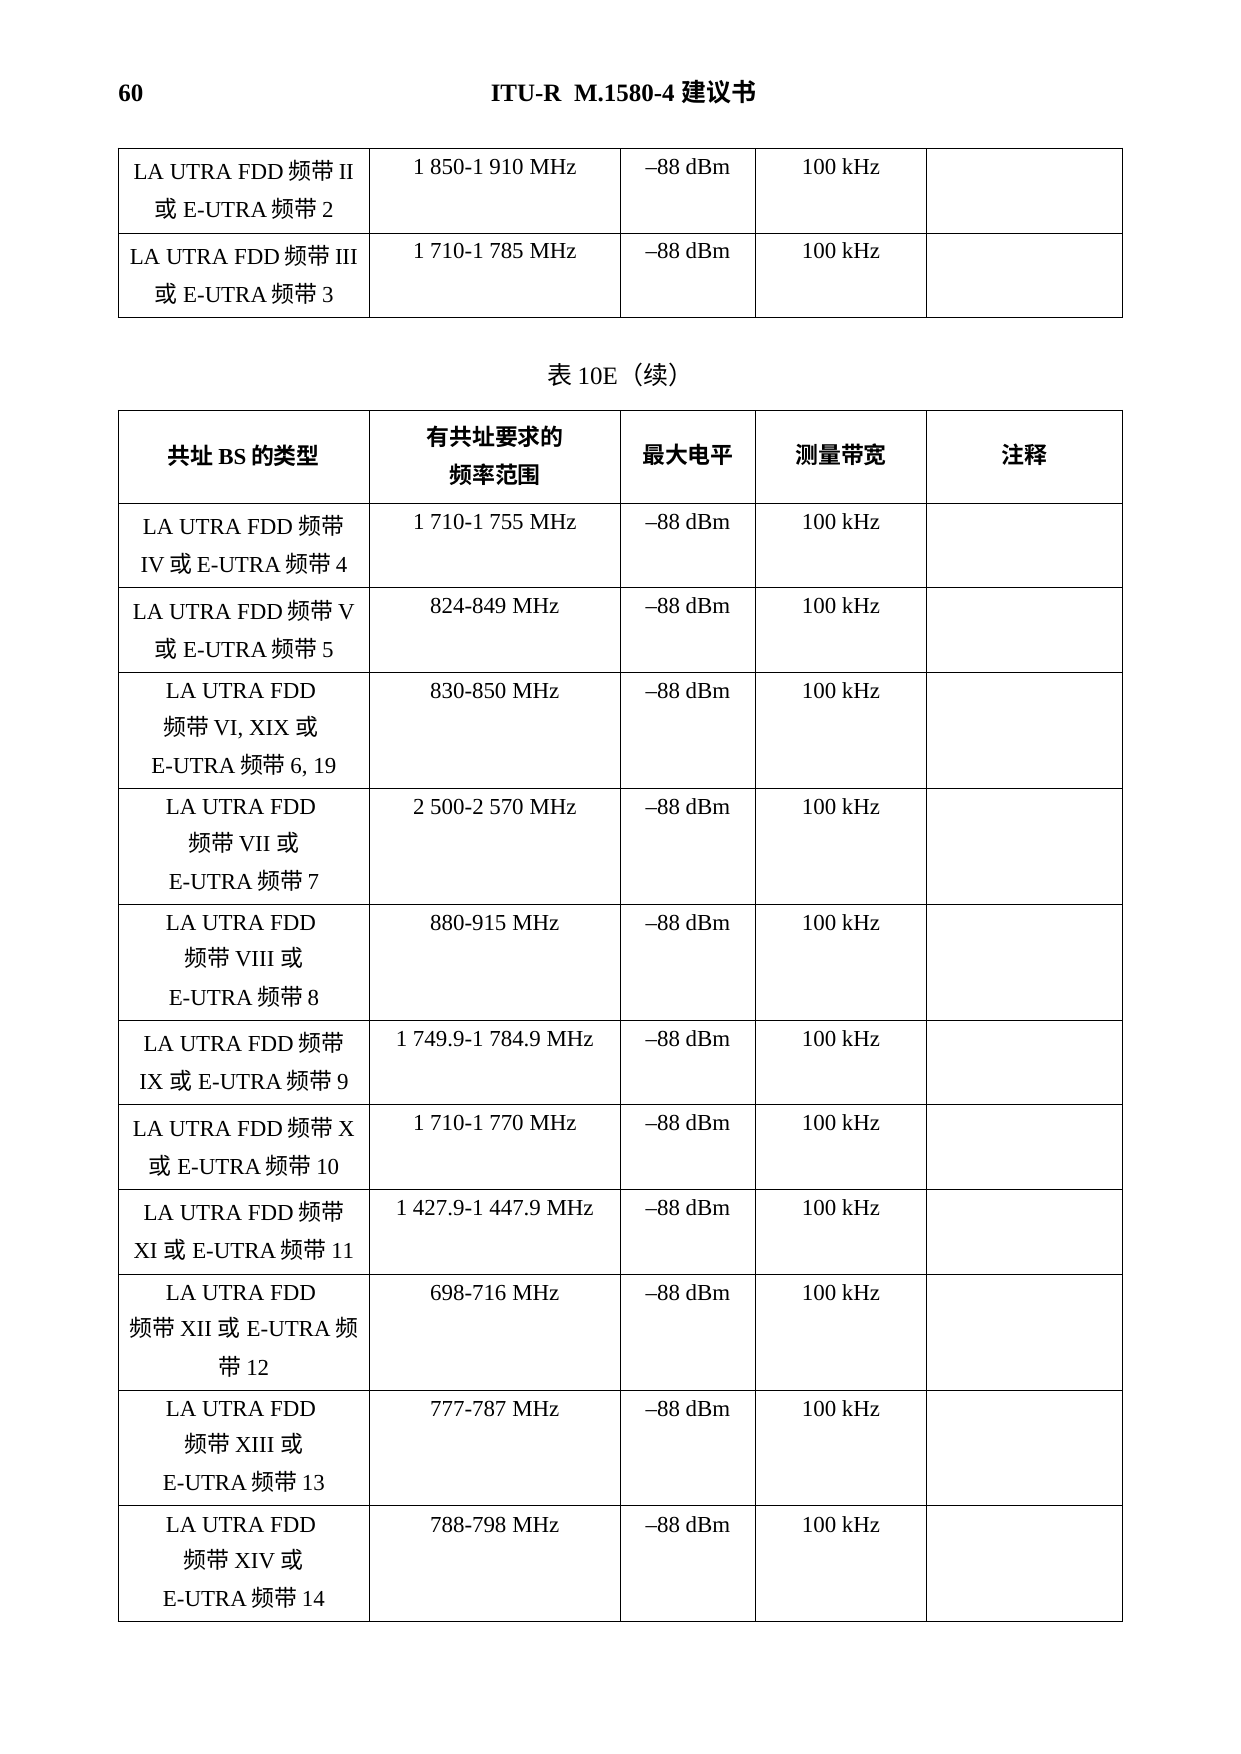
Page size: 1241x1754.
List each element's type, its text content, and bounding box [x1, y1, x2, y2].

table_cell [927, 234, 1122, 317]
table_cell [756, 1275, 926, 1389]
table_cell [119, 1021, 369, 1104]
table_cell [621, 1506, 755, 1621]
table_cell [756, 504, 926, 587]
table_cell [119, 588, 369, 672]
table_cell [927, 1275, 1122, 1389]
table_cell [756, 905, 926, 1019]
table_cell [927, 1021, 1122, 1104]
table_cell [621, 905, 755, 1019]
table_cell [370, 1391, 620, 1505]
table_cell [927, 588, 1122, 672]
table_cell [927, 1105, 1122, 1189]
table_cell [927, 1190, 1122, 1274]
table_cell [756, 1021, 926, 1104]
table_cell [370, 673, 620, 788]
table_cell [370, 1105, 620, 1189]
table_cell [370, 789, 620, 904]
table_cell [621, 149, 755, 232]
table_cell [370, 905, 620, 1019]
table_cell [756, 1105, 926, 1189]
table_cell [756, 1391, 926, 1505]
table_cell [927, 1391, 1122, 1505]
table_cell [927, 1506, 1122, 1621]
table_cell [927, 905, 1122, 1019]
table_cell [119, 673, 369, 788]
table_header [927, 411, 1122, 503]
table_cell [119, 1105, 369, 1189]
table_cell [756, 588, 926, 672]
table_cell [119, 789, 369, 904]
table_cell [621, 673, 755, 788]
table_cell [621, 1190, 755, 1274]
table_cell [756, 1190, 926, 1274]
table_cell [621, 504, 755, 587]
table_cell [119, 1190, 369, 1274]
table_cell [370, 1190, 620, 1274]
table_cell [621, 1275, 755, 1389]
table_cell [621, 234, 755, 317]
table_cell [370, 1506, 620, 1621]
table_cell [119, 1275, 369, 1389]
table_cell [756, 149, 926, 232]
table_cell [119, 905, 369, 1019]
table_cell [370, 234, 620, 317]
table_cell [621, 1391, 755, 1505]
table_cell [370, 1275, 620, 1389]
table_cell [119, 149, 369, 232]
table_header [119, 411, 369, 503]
text 表10E（续） [118, 356, 1122, 392]
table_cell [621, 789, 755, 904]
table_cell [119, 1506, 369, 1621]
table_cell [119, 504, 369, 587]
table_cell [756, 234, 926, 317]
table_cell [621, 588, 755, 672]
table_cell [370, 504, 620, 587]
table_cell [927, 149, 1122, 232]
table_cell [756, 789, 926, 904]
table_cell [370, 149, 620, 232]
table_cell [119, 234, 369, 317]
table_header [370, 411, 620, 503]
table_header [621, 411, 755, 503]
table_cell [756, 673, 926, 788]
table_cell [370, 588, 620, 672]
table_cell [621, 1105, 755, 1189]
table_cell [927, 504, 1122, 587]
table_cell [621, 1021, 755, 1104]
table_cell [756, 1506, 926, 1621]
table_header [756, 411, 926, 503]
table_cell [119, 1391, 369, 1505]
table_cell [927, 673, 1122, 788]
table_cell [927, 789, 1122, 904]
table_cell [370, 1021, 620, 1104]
